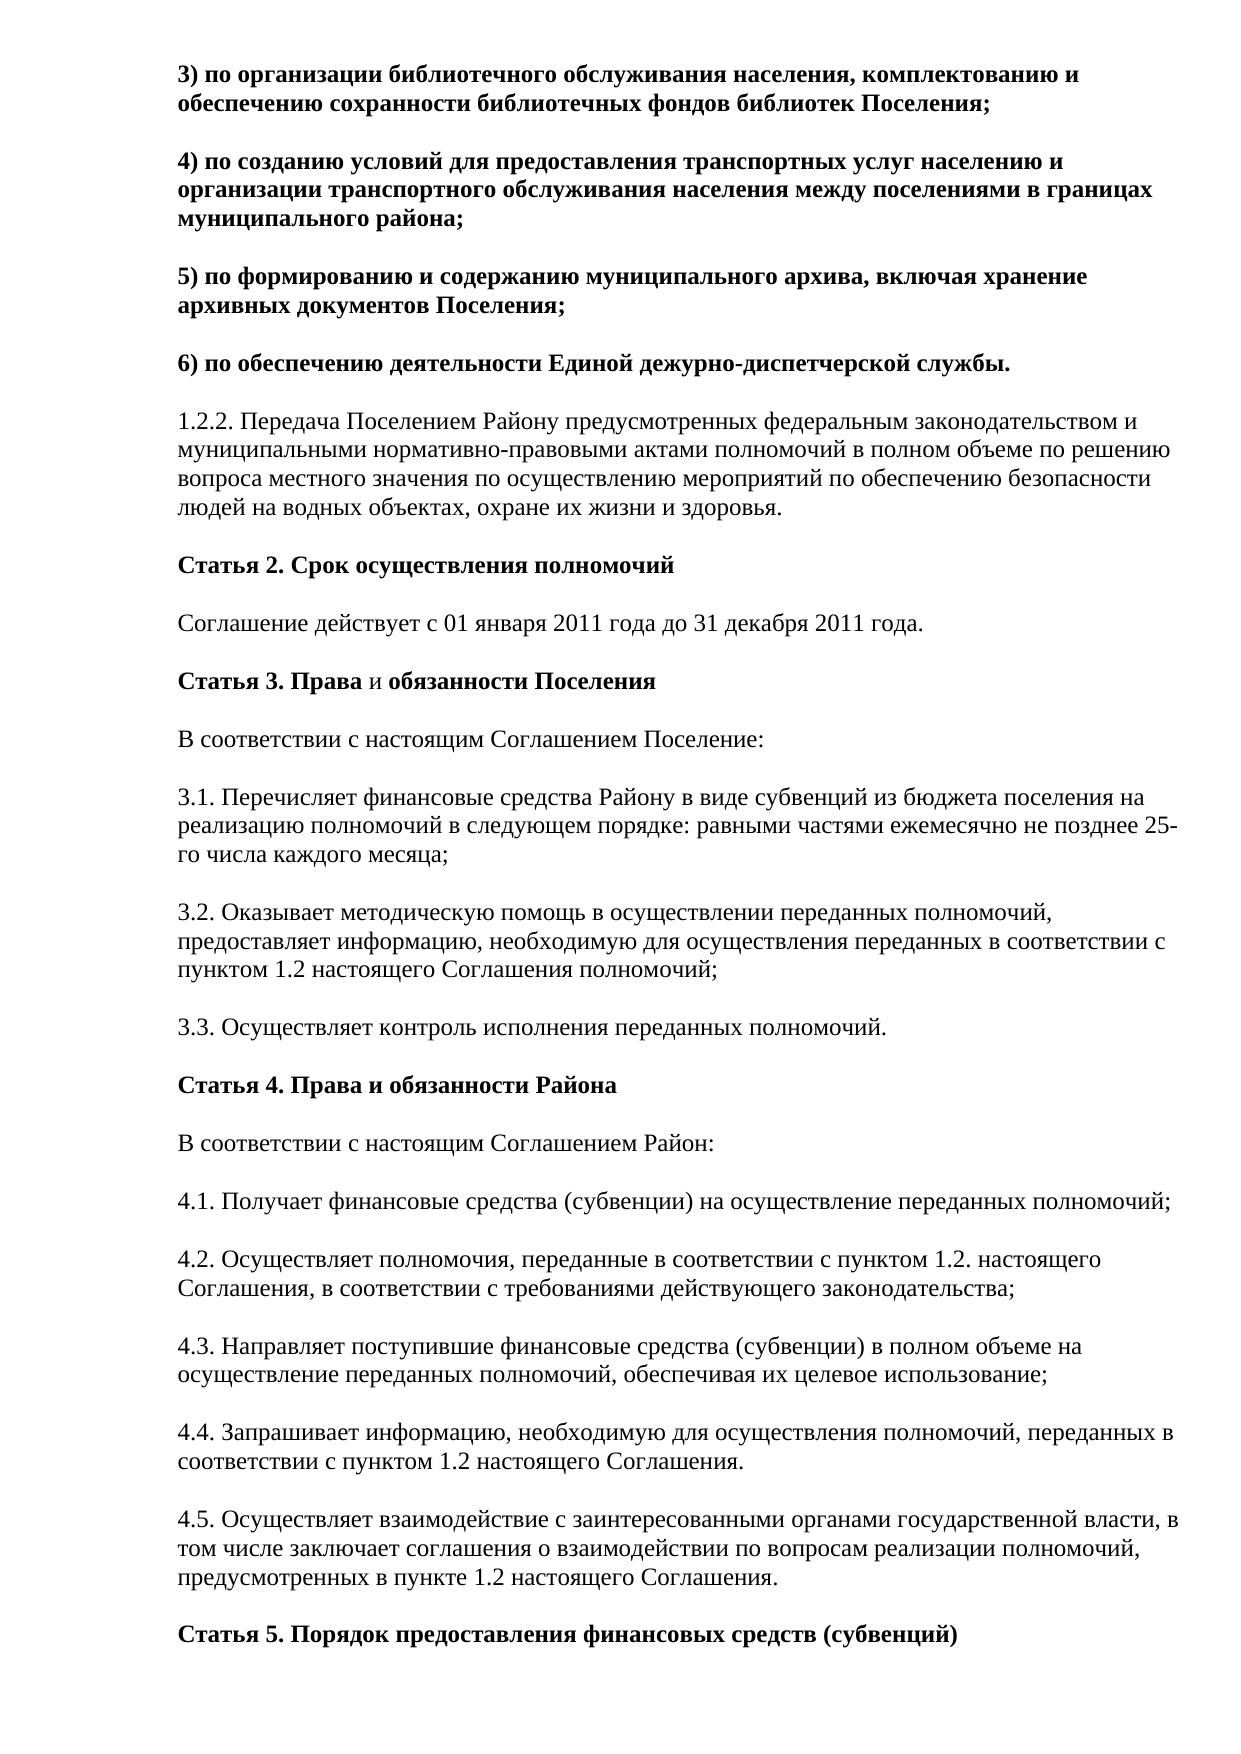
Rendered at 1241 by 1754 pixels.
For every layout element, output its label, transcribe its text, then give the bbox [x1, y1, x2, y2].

text Соглашение действует с 01 января 2011 года до 31 декабря 2011 года. [177, 608, 1181, 637]
text 3.1. Перечисляет финансовые средства Району в виде субвенций из бюджета поселения на реализацию полномочий в следующем порядке: равными частями ежемесячно не позднее 25-го числа каждого месяца; [177, 782, 1181, 868]
text 4.2. Осуществляет полномочия, переданные в соответствии с пунктом 1.2. настоящего Соглашения, в соответствии с требованиями действующего законодательства; [177, 1244, 1181, 1302]
text Статья 2. Срок осуществления полномочий [177, 550, 1181, 579]
text В соответствии с настоящим Соглашением Поселение: [177, 724, 1181, 752]
text 3.3. Осуществляет контроль исполнения переданных полномочий. [177, 1012, 1181, 1041]
text 1.2.2. Передача Поселением Району предусмотренных федеральным законодательством и муниципальными нормативно-правовыми актами полномочий в полном объеме по решению вопроса местного значения по осуществлению мероприятий по обеспечению безопасности людей на водных объектах, охране их жизни и здоровья. [177, 406, 1181, 521]
text 4.5. Осуществляет взаимодействие с заинтересованными органами государственной власти, в том числе заключает соглашения о взаимодействии по вопросам реализации полномочий, предусмотренных в пункте 1.2 настоящего Соглашения. [177, 1504, 1181, 1590]
text Статья 5. Порядок предоставления финансовых средств (субвенций) [177, 1619, 1181, 1648]
text 4.4. Запрашивает информацию, необходимую для осуществления полномочий, переданных в соответствии с пунктом 1.2 настоящего Соглашения. [177, 1417, 1181, 1475]
text Статья 3. Права и обязанности Поселения [177, 666, 1181, 694]
text Статья 4. Права и обязанности Района [177, 1070, 1181, 1099]
text 4) по созданию условий для предоставления транспортных услуг населению и организации транспортного обслуживания населения между поселениями в границах муниципального района; [177, 146, 1181, 232]
text В соответствии с настоящим Соглашением Район: [177, 1128, 1181, 1157]
text 4.3. Направляет поступившие финансовые средства (субвенции) в полном объеме на осуществление переданных полномочий, обеспечивая их целевое использование; [177, 1331, 1181, 1388]
text 5) по формированию и содержанию муниципального архива, включая хранение архивных документов Поселения; [177, 261, 1181, 319]
text 4.1. Получает финансовые средства (субвенции) на осуществление переданных полномочий; [177, 1186, 1181, 1215]
text 3) по организации библиотечного обслуживания населения, комплектованию и обеспечению сохранности библиотечных фондов библиотек Поселения; [177, 59, 1181, 117]
text 6) по обеспечению деятельности Единой дежурно-диспетчерской службы. [177, 348, 1181, 377]
text 3.2. Оказывает методическую помощь в осуществлении переданных полномочий, предоставляет информацию, необходимую для осуществления переданных в соответствии с пунктом 1.2 настоящего Соглашения полномочий; [177, 897, 1181, 983]
